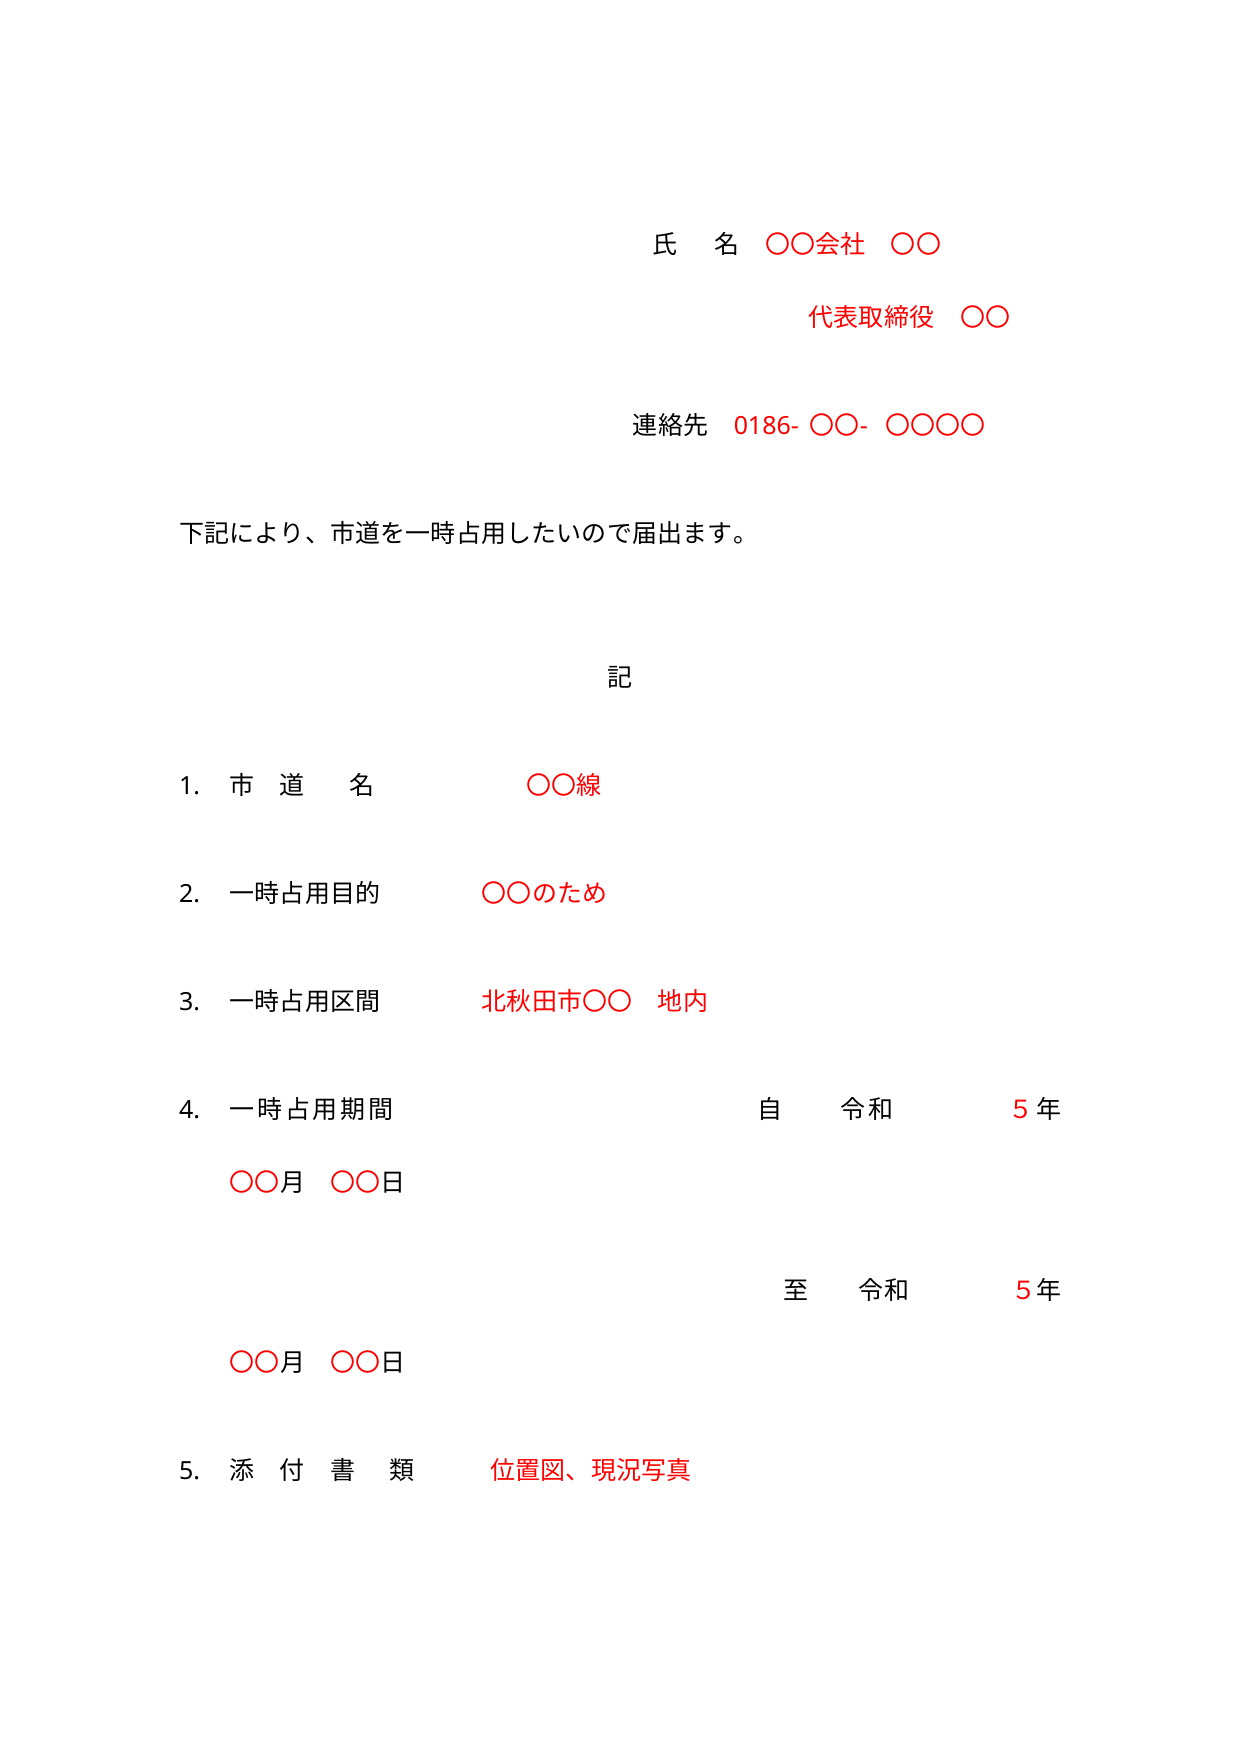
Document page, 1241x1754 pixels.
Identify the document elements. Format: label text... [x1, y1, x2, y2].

subtitle 記 [179, 639, 1061, 712]
list 一時占用期間 自 令和 ５年 〇〇月 〇〇日 [179, 1072, 1061, 1216]
text 下記により、市道を一時占用したいので届出ます。 [179, 495, 1061, 567]
text 連絡先 0186-〇〇-〇〇〇〇 [179, 387, 1061, 459]
text 代表取締役 〇〇 [179, 279, 1061, 351]
list 市道名 〇〇線 [179, 748, 1061, 820]
list 一時占用区間 北秋田市〇〇 地内 [179, 964, 1061, 1036]
list 至 令和 ５年 〇〇月 〇〇日 [216, 1252, 1061, 1396]
text 氏名 〇〇会社 〇〇 [179, 207, 1061, 279]
list 添付書類 位置図、現況写真 [179, 1432, 1061, 1504]
list 一時占用目的 〇〇のため [179, 856, 1061, 928]
